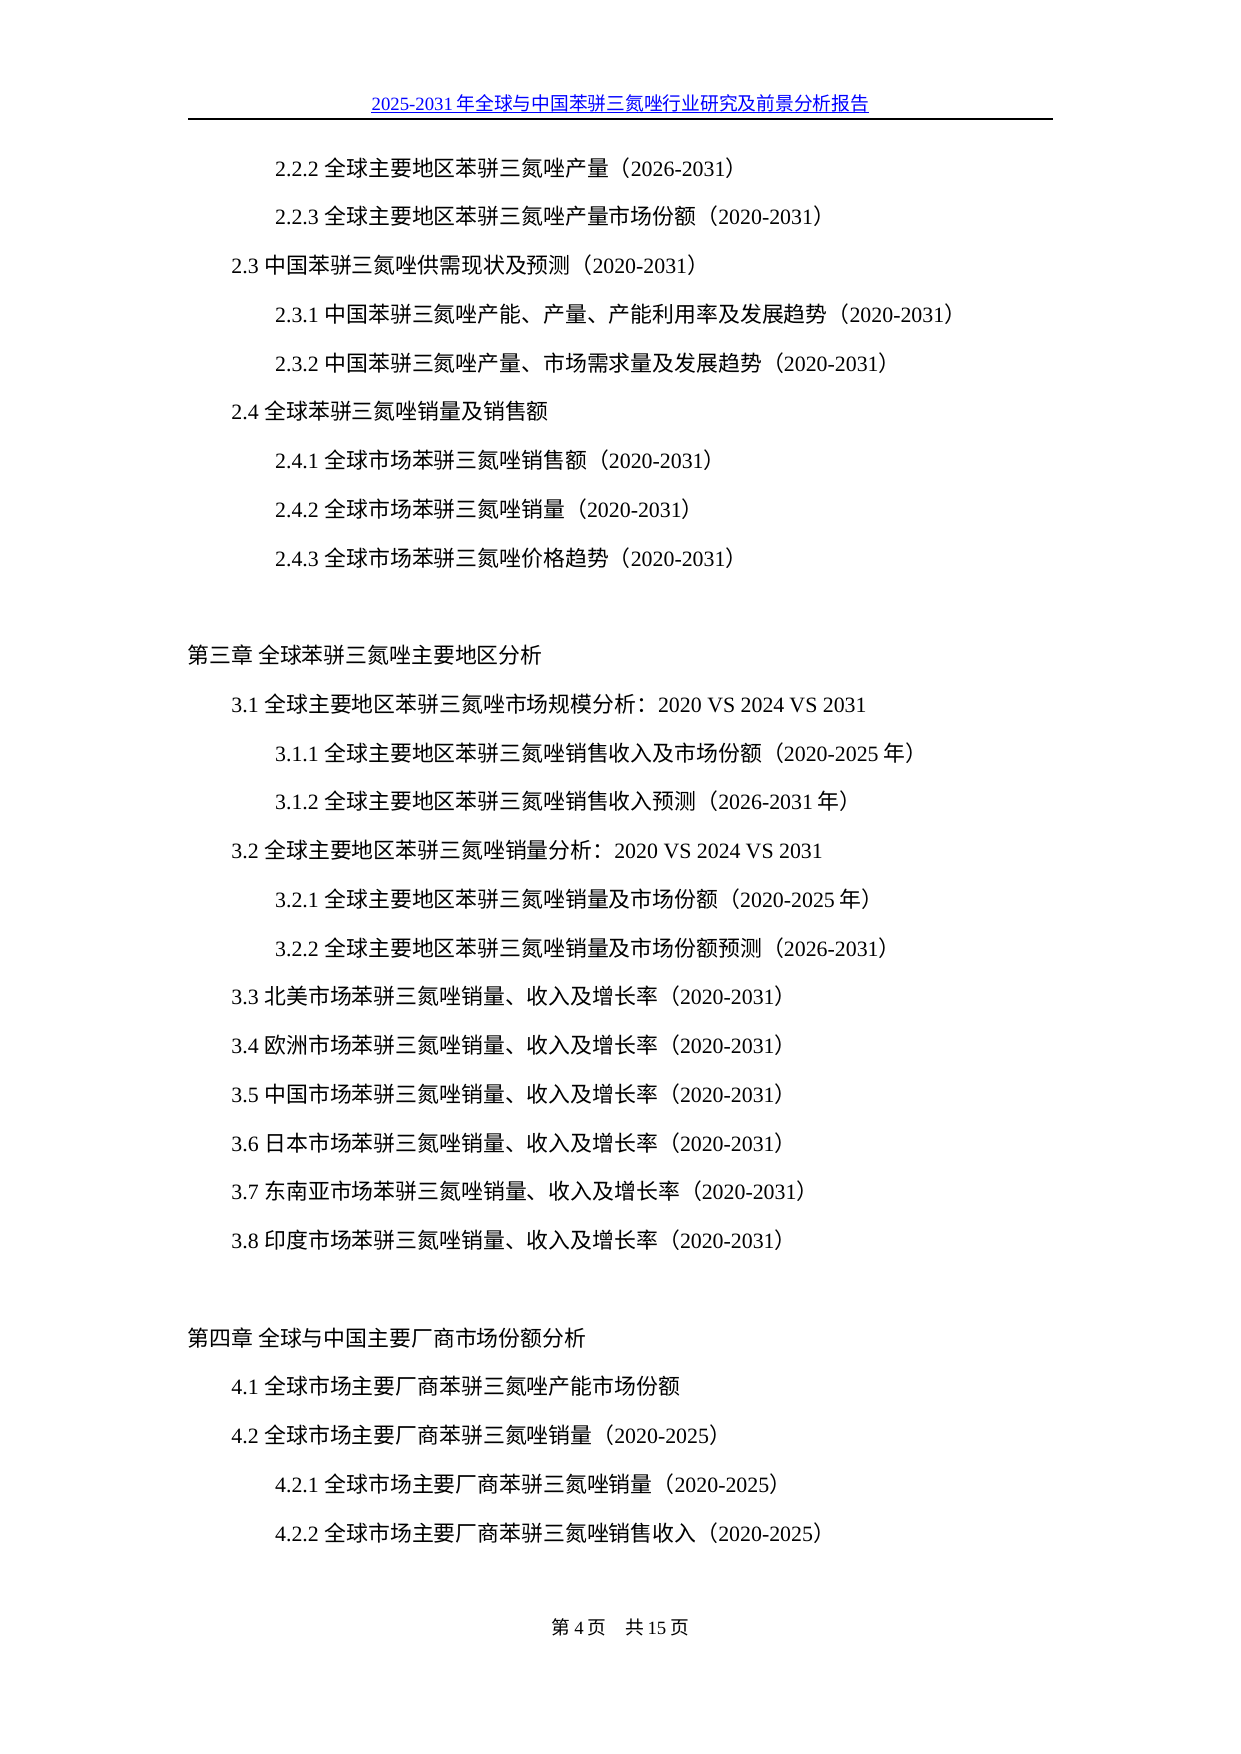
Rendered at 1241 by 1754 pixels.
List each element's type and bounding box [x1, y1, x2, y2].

text [187, 150, 1053, 1548]
